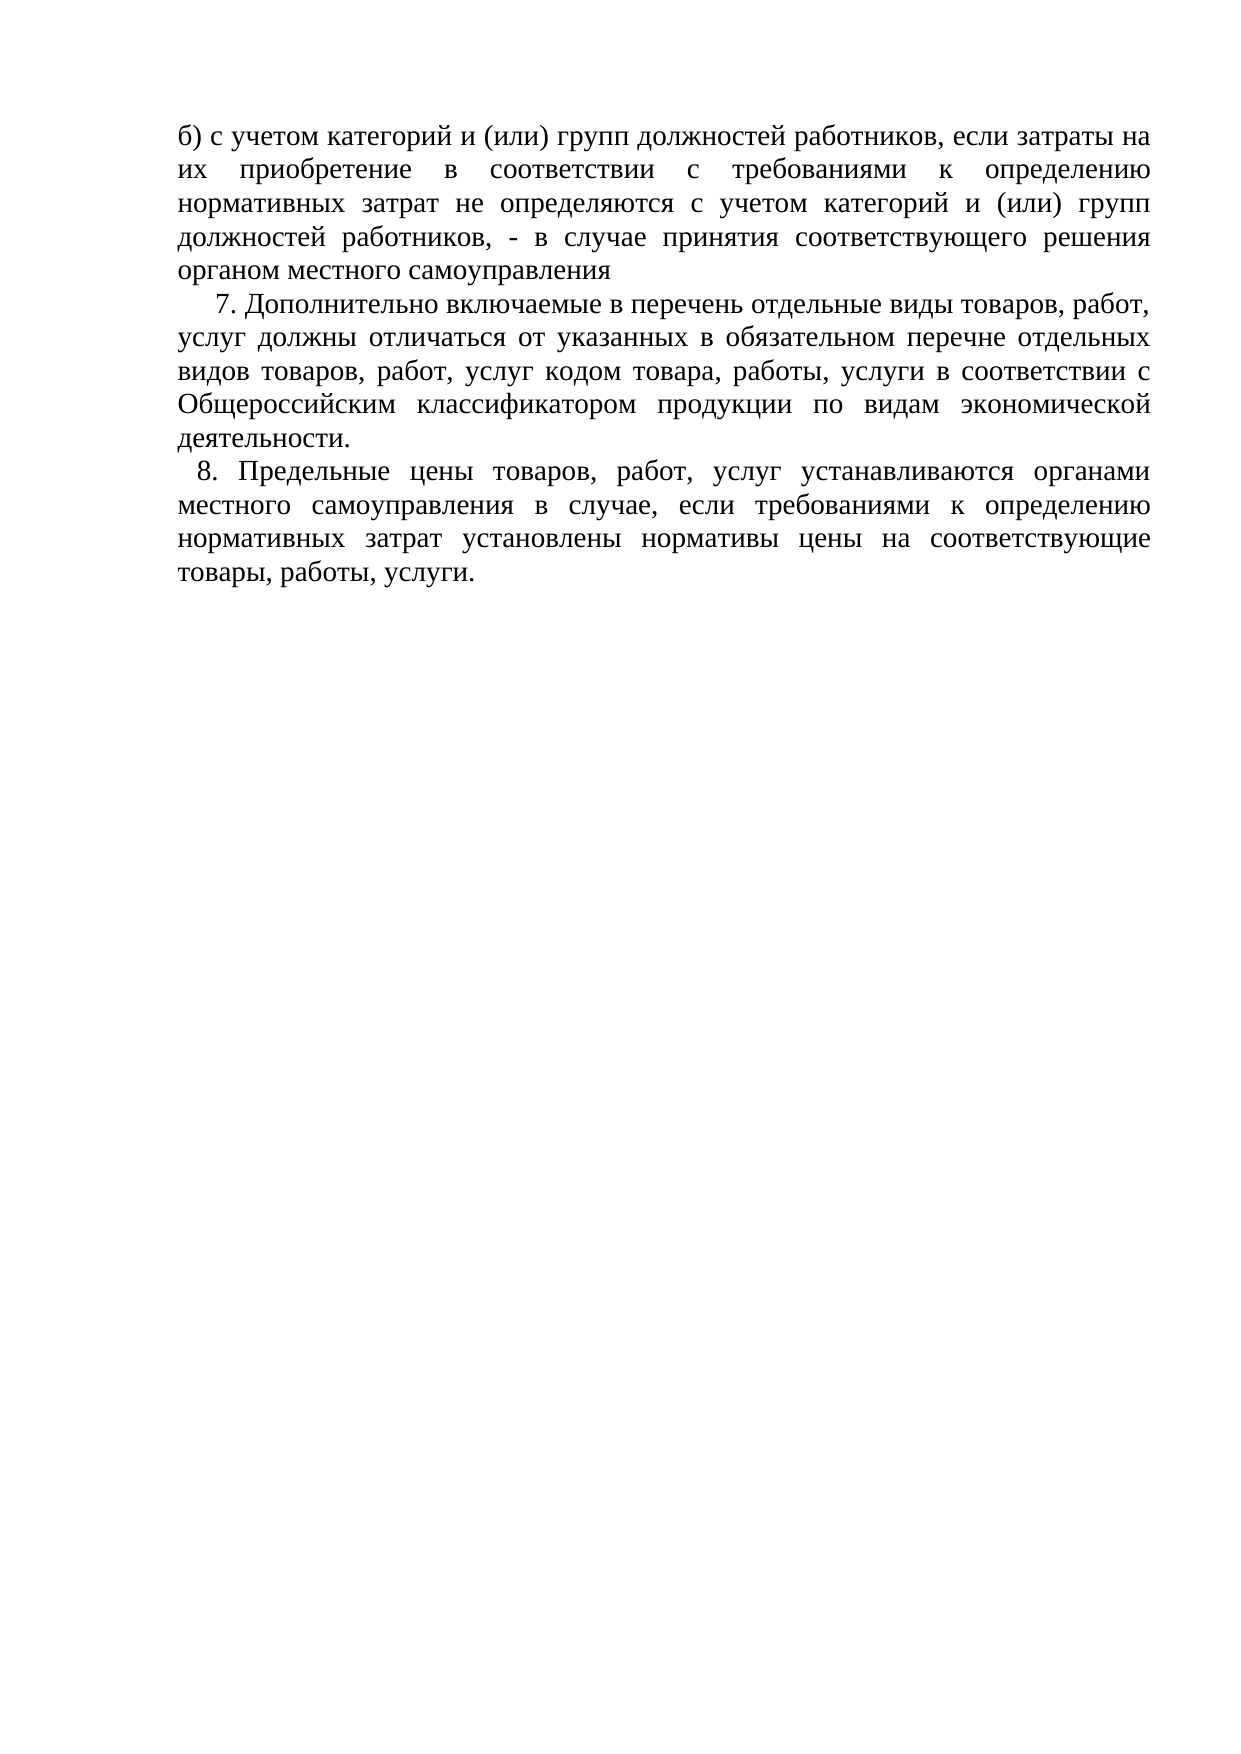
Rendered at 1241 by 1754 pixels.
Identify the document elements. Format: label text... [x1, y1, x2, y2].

text 7. Дополнительно включаемые в перечень отдельные виды товаров, работ, услуг должны отличаться от указанных в обязательном перечне отдельных видов товаров, работ, услуг кодом товара, работы, услуги в соответствии с Общероссийским классификатором продукции по видам экономической деятельности. [177, 286, 1152, 453]
text б) с учетом категорий и (или) групп должностей работников, если затраты на их приобретение в соответствии с требованиями к определению нормативных затрат не определяются с учетом категорий и (или) групп должностей работников, - в случае принятия соответствующего решения органом местного самоуправления [177, 118, 1152, 286]
text 8. Предельные цены товаров, работ, услуг устанавливаются органами местного самоуправления в случае, если требованиями к определению нормативных затрат установлены нормативы цены на соответствующие товары, работы, услуги. [177, 453, 1152, 588]
